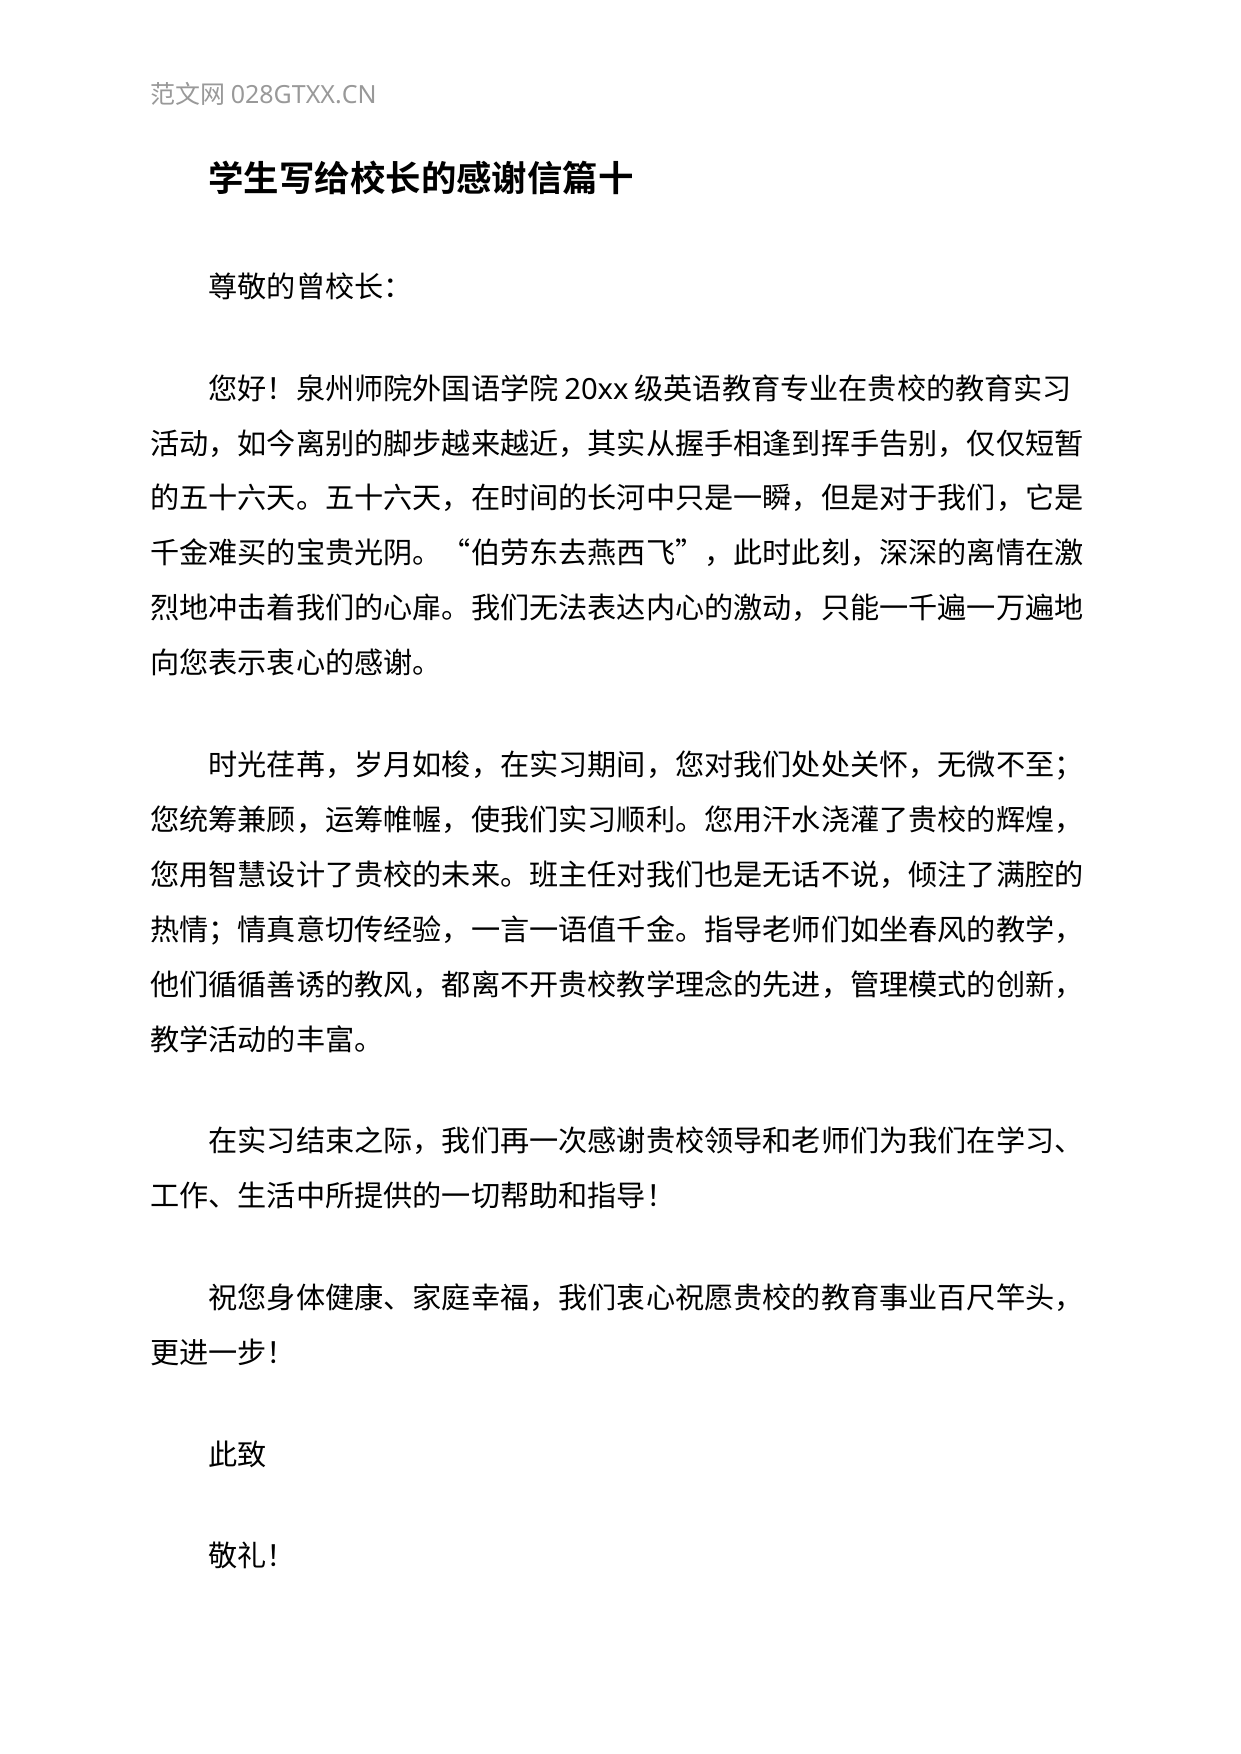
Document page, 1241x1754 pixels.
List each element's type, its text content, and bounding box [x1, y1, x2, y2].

text 时光荏苒，岁月如梭，在实习期间，您对我们处处关怀，无微不至；您统筹兼顾，运筹帷幄，使我们实习顺利。您用汗水浇灌了贵校的辉煌，您用智慧设计了贵校的未来。班主任对我们也是无话不说，倾注了满腔的热情；情真意切传经验，一言一语值千金。指导老师们如坐春风的教学，他们循循善诱的教风，都离不开贵校教学理念的先进，管理模式的创新，教学活动的丰富。 [150, 742, 1090, 1058]
text 学生写给校长的感谢信篇十 [150, 150, 1090, 201]
text 祝您身体健康、家庭幸福，我们衷心祝愿贵校的教育事业百尺竿头，更进一步！ [150, 1274, 1090, 1372]
text 您好！泉州师院外国语学院20xx级英语教育专业在贵校的教育实习活动，如今离别的脚步越来越近，其实从握手相逢到挥手告别，仅仅短暂的五十六天。五十六天，在时间的长河中只是一瞬，但是对于我们，它是千金难买的宝贵光阴。“伯劳东去燕西飞”，此时此刻，深深的离情在激烈地冲击着我们的心扉。我们无法表达内心的激动，只能一千遍一万遍地向您表示衷心的感谢。 [150, 365, 1090, 682]
text 尊敬的曾校长： [150, 263, 1090, 306]
text 敬礼！ [150, 1533, 1090, 1575]
text 在实习结束之际，我们再一次感谢贵校领导和老师们为我们在学习、工作、生活中所提供的一切帮助和指导！ [150, 1118, 1090, 1215]
text 此致 [150, 1431, 1090, 1473]
